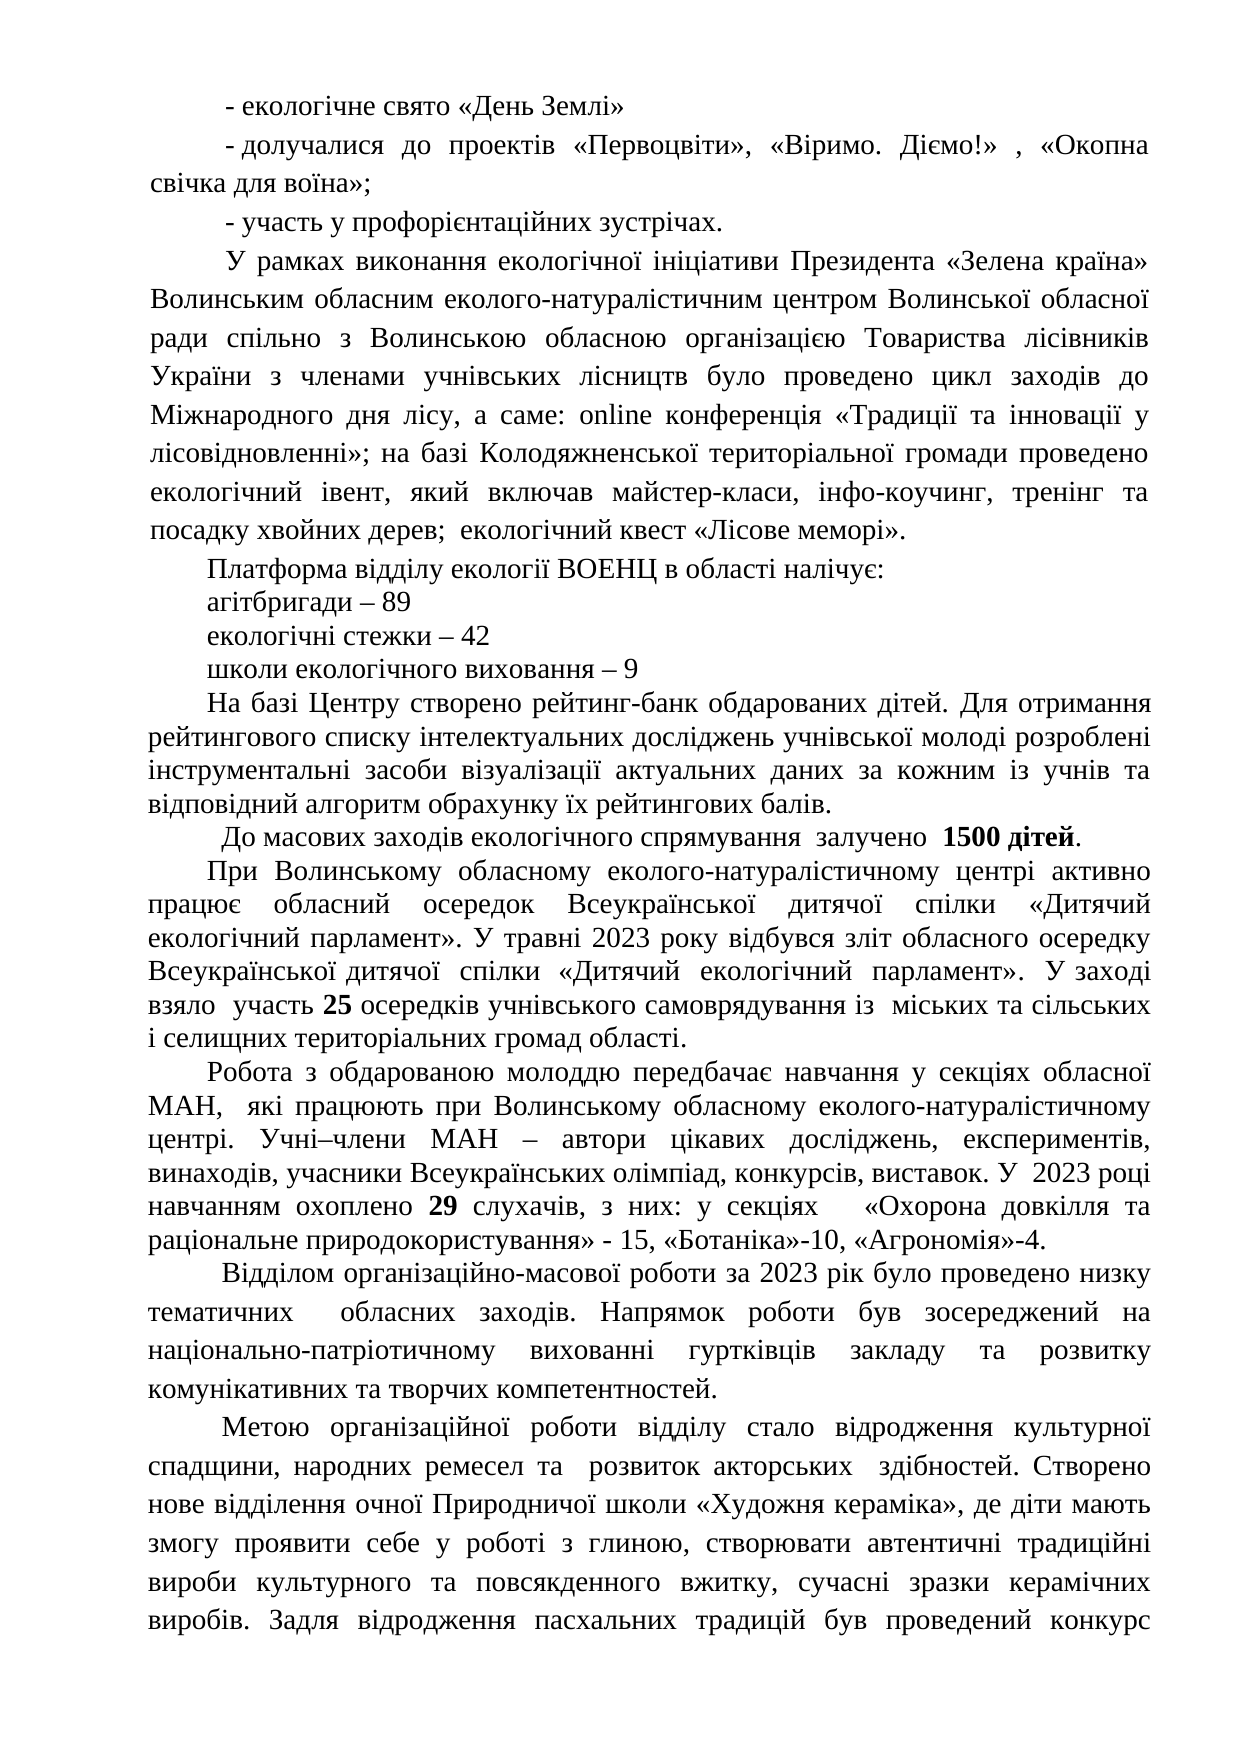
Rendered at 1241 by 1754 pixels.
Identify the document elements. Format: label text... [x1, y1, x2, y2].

text - екологічне свято «День Землі» [150, 88, 1149, 122]
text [148, 1409, 1152, 1636]
text У рамках виконання екологічної ініціативи Президента «Зелена країна» Волинським обласним еколого-натуралістичним центром Волинської обласної ради спільно з Волинською обласною організацією Товариства лісівників України з членами учнівських лісництв було проведено цикл заходів до Міжнародного дня лісу, а саме: online конференція «Традиції та інновації у лісовідновленні»; на базі Колодяжненської територіальної громади проведено екологічний івент, який включав майстер-класи, інфо-коучинг, тренінг та посадку хвойних дерев; екологічний квест «Лісове меморі». [150, 243, 1149, 546]
text - долучалися до проектів «Первоцвіти», «Віримо. Діємо!» , «Окопна свічка для воїна»; [150, 127, 1149, 199]
text При Волинському обласному еколого-натуралістичному центрі активно працює обласний осередок Всеукраїнської дитячої спілки «Дитячий екологічний парламент». У травні 2023 року відбувся зліт обласного осередку Всеукраїнської дитячої спілки «Дитячий екологічний парламент». У заході взяло участь 25 осередків учнівського самоврядування із міських та сільських і селищних територіальних громад області. [148, 853, 1152, 1054]
text На базі Центру створено рейтинг-банк обдарованих дітей. Для отримання рейтингового списку інтелектуальних досліджень учнівської молоді розроблені інструментальні засоби візуалізації актуальних даних за кожним із учнів та відповідний алгоритм обрахунку їх рейтингових балів. [148, 685, 1152, 819]
text школи екологічного виховання – 9 [148, 652, 1152, 685]
text - участь у профорієнтаційних зустрічах. [150, 204, 1149, 238]
text Платформа відділу екології ВОЕНЦ в області налічує: [148, 551, 1152, 584]
text Робота з обдарованою молоддю передбачає навчання у секціях обласної МАН, які працюють при Волинському обласному еколого-натуралістичному центрі. Учні–члени МАН – автори цікавих досліджень, експериментів, винаходів, учасники Всеукраїнських олімпіад, конкурсів, виставок. У 2023 році навчанням охоплено 29 слухачів, з них: у секціях «Охорона довкілля та раціональне природокористування» - 15, «Ботаніка»-10, «Агрономія»-4. [148, 1054, 1152, 1255]
text До масових заходів екологічного спрямування залучено 1500 дітей. [148, 819, 1152, 853]
text Відділом організаційно-масової роботи за 2023 рік було проведено низку тематичних обласних заходів. Напрямок роботи був зосереджений на національно-патріотичному вихованні гуртківців закладу та розвитку комунікативних та творчих компетентностей. [148, 1255, 1152, 1404]
text екологічні стежки – 42 [148, 618, 1152, 652]
text агітбригади – 89 [148, 584, 1152, 618]
